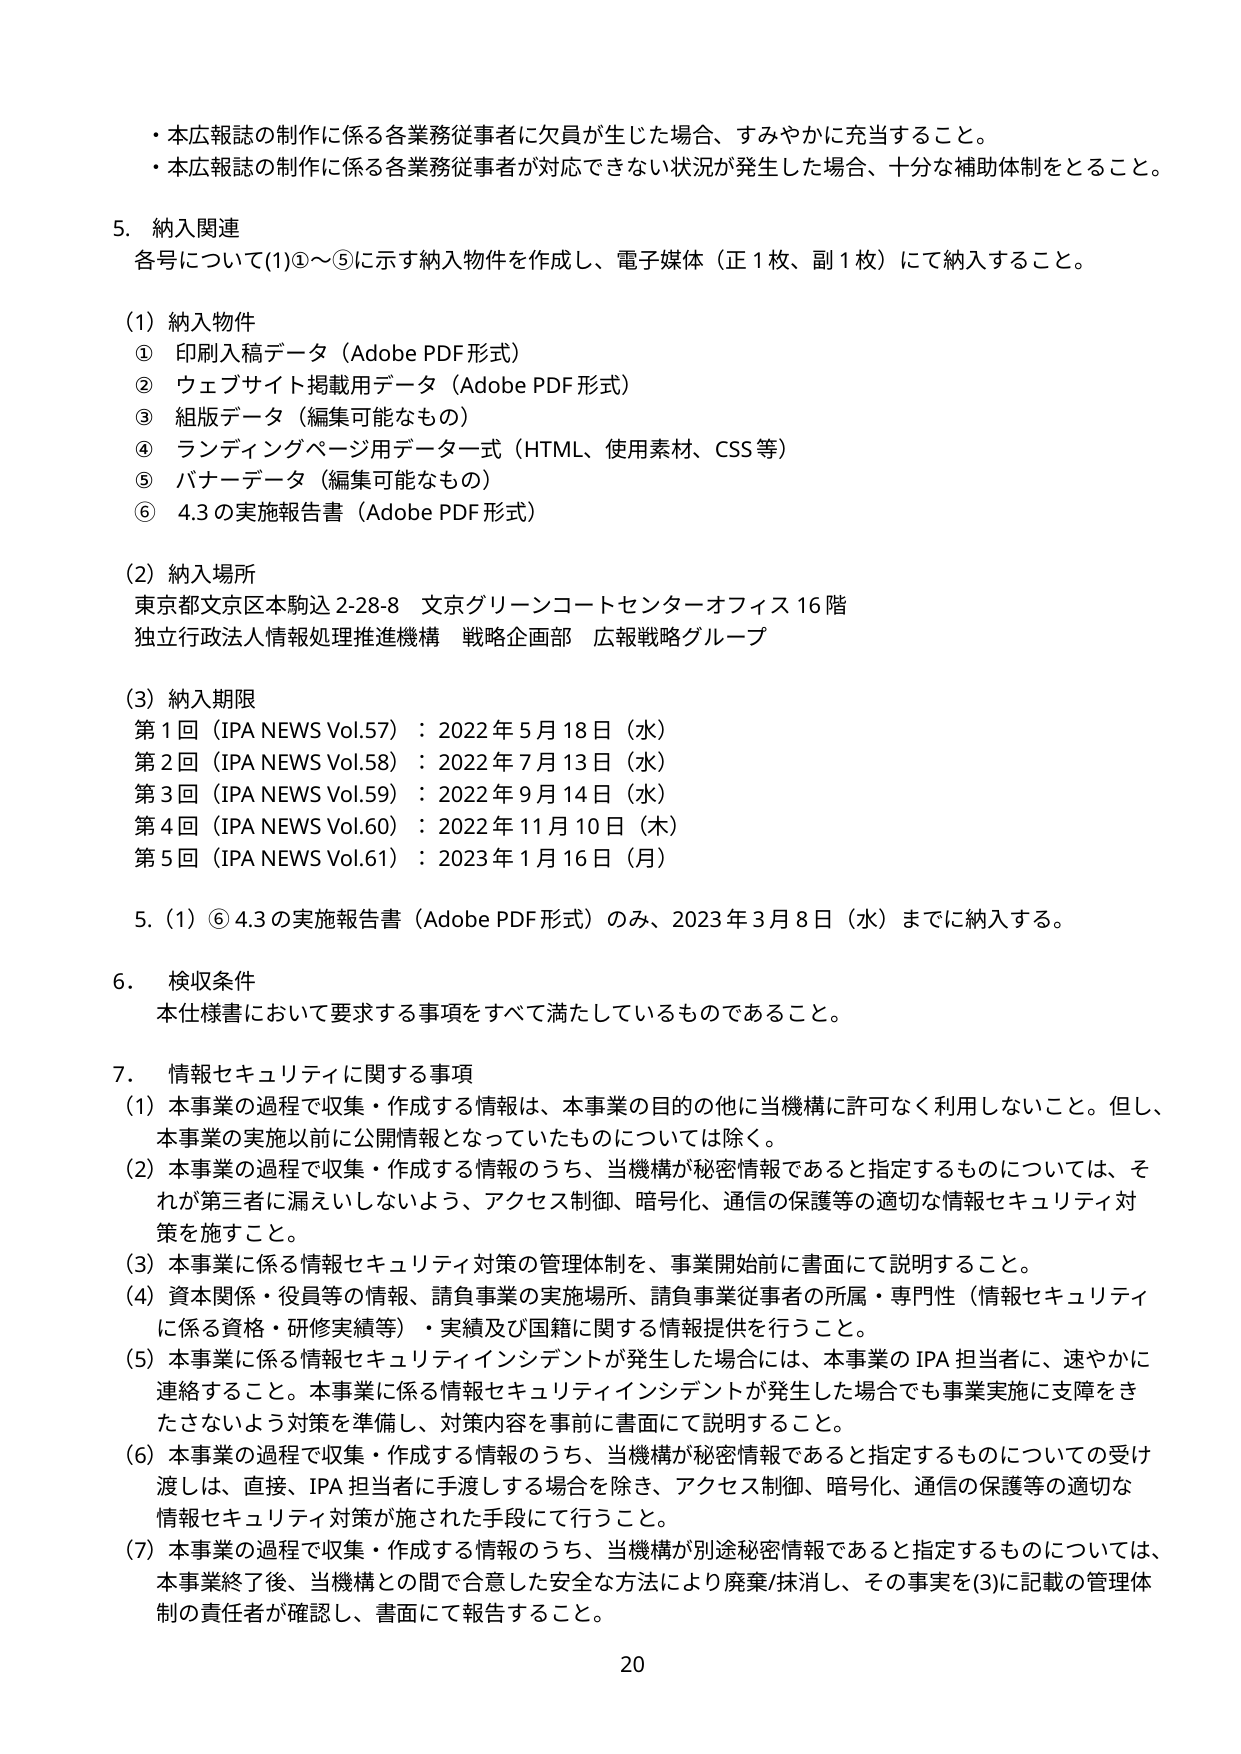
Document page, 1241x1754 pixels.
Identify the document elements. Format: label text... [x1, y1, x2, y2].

text （6）本事業の過程で収集・作成する情報のうち、当機構が秘密情報であると指定するものについての受け渡しは、直接、IPA 担当者に手渡しする場合を除き、アクセス制御、暗号化、通信の保護等の適切な情報セキュリティ対策が施された手段にて行うこと。 [112, 1438, 1153, 1533]
text 独立行政法人情報処理推進機構 戦略企画部 広報戦略グループ [112, 620, 1153, 652]
text 第3回（IPA NEWS Vol.59）： 2022年9月14日（水） [112, 777, 1153, 809]
text 7． 情報セキュリティに関する事項 [112, 1057, 1153, 1089]
text （3）本事業に係る情報セキュリティ対策の管理体制を、事業開始前に書面にて説明すること。 [112, 1247, 1153, 1279]
text ③ 組版データ（編集可能なもの） [112, 400, 1153, 432]
text 本仕様書において要求する事項をすべて満たしているものであること。 [112, 996, 1153, 1027]
text 5. 納入関連 [112, 211, 1153, 243]
text 第5回（IPA NEWS Vol.61）： 2023年1月16日（月） [112, 841, 1153, 872]
text ② ウェブサイト掲載用データ（Adobe PDF形式） [112, 368, 1153, 400]
text （2）本事業の過程で収集・作成する情報のうち、当機構が秘密情報であると指定するものについては、それが第三者に漏えいしないよう、アクセス制御、暗号化、通信の保護等の適切な情報セキュリティ対策を施すこと。 [112, 1152, 1153, 1247]
text 第2回（IPA NEWS Vol.58）： 2022年7月13日（水） [112, 745, 1153, 777]
text （4）資本関係・役員等の情報、請負事業の実施場所、請負事業従事者の所属・専門性（情報セキュリティに係る資格・研修実績等）・実績及び国籍に関する情報提供を行うこと。 [112, 1279, 1153, 1342]
text （3）納入期限 [112, 682, 1153, 713]
text ・本広報誌の制作に係る各業務従事者が対応できない状況が発生した場合、十分な補助体制をとること。 [145, 150, 1153, 181]
text ④ ランディングページ用データ一式（HTML、使用素材、CSS等） [112, 432, 1153, 463]
text （7）本事業の過程で収集・作成する情報のうち、当機構が別途秘密情報であると指定するものについては、本事業終了後、当機構との間で合意した安全な方法により廃棄/抹消し、その事実を(3)に記載の管理体制の責任者が確認し、書面にて報告すること。 [112, 1533, 1153, 1628]
text （2）納入場所 [112, 557, 1153, 588]
text 各号について(1)①～⑤に示す納入物件を作成し、電子媒体（正1枚、副1枚）にて納入すること。 [112, 243, 1153, 275]
text （1）本事業の過程で収集・作成する情報は、本事業の目的の他に当機構に許可なく利用しないこと。但し、本事業の実施以前に公開情報となっていたものについては除く。 [112, 1089, 1153, 1152]
text ① 印刷入稿データ（Adobe PDF形式） [112, 336, 1153, 368]
text 6． 検収条件 [112, 964, 1153, 996]
text 第1回（IPA NEWS Vol.57）： 2022年5月18日（水） [112, 713, 1153, 745]
text ⑥ 4.3の実施報告書（Adobe PDF形式） [112, 495, 1153, 527]
text 東京都文京区本駒込2-28-8 文京グリーンコートセンターオフィス16階 [112, 588, 1153, 620]
text （5）本事業に係る情報セキュリティインシデントが発生した場合には、本事業の IPA 担当者に、速やかに連絡すること。本事業に係る情報セキュリティインシデントが発生した場合でも事業実施に支障をきたさないよう対策を準備し、対策内容を事前に書面にて説明すること。 [112, 1342, 1153, 1438]
text ・本広報誌の制作に係る各業務従事者に欠員が生じた場合、すみやかに充当すること。 [112, 118, 1153, 150]
text 第4回（IPA NEWS Vol.60）： 2022年11月10日（木） [112, 809, 1153, 841]
text （1）納入物件 [112, 304, 1153, 336]
text ⑤ バナーデータ（編集可能なもの） [112, 463, 1153, 495]
text 5.（1）⑥4.3の実施報告書（Adobe PDF形式）のみ、2023年3月8日（水）までに納入する。 [112, 902, 1153, 934]
